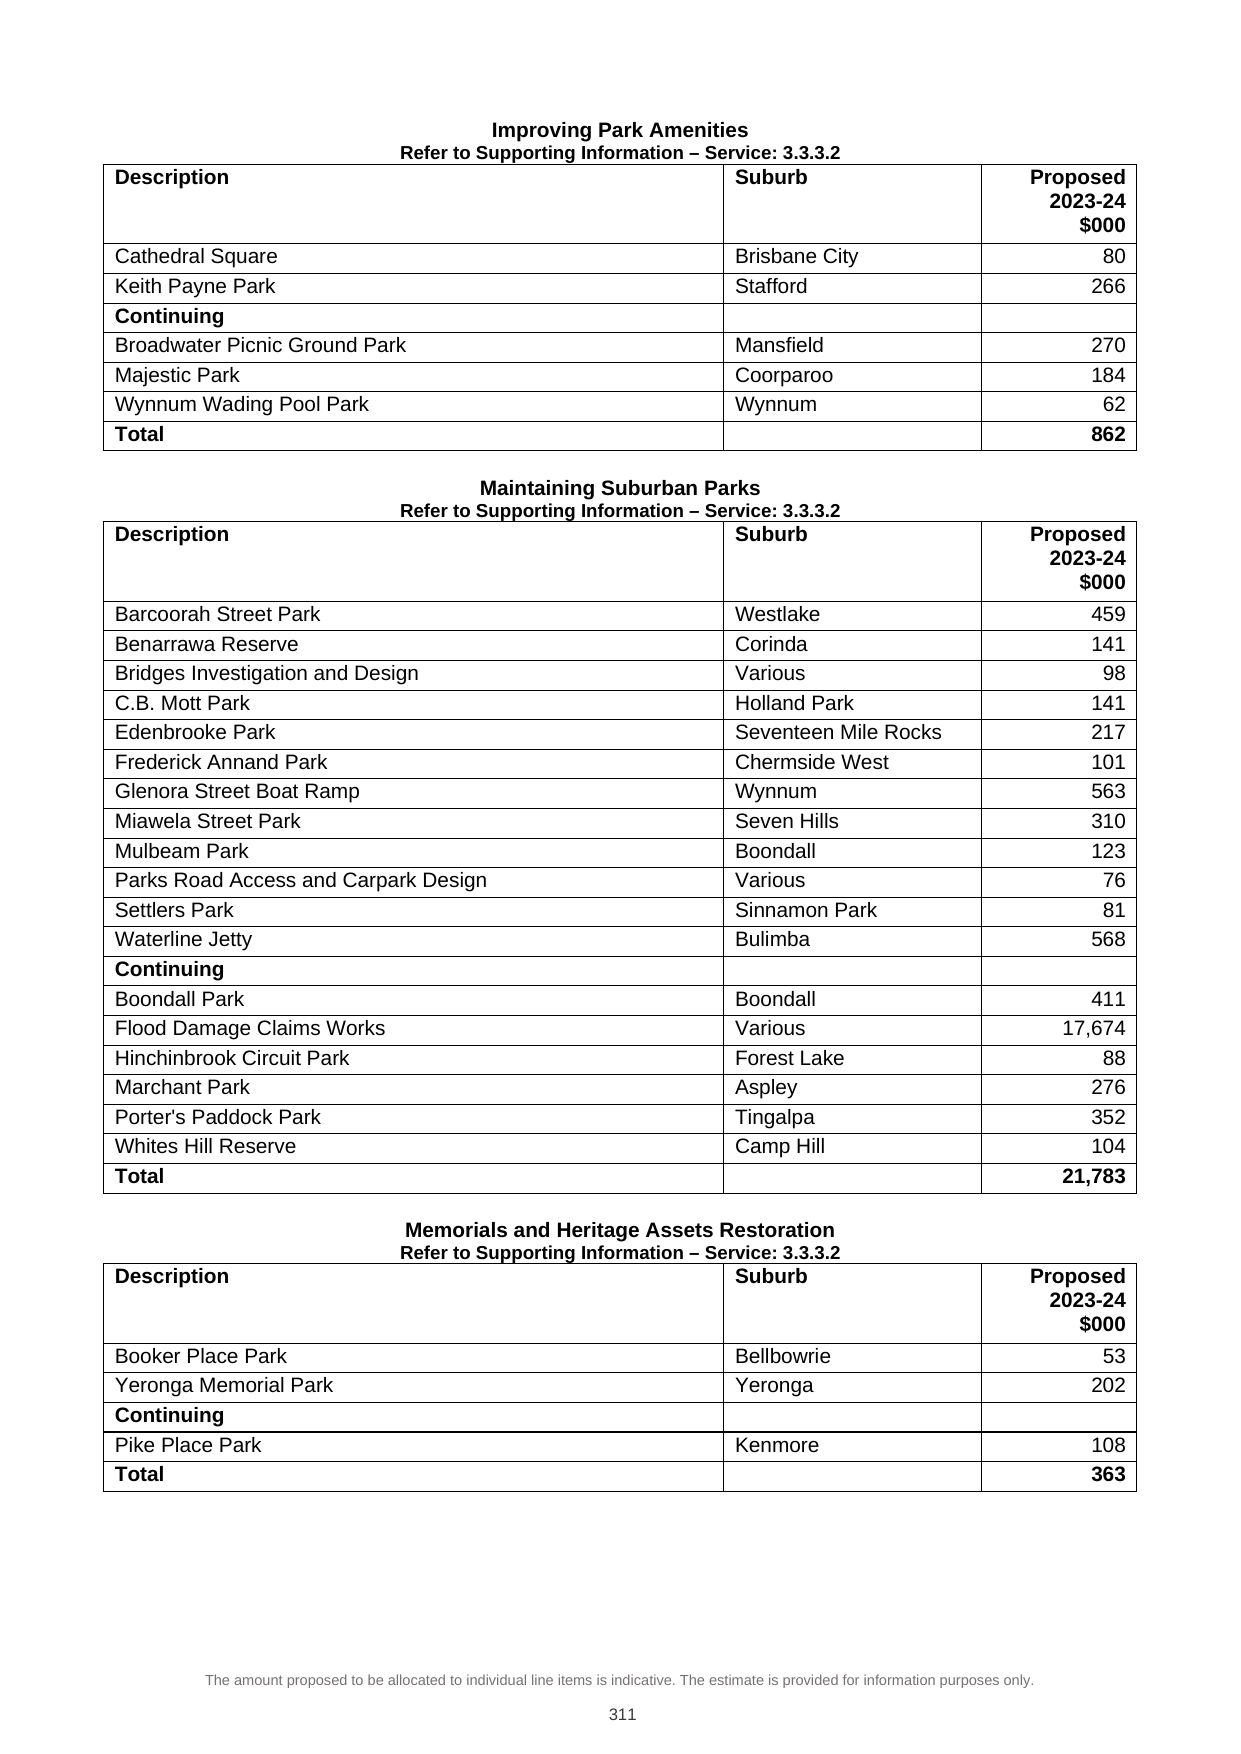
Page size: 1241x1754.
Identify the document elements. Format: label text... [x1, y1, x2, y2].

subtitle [103, 1241, 1137, 1263]
table_cell Cathedral Square [104, 244, 723, 273]
table_cell Total [104, 1462, 723, 1491]
table_cell Chermside West [724, 750, 981, 778]
table_cell 88 [982, 1046, 1136, 1074]
table_cell Sinnamon Park [724, 898, 981, 926]
table_cell Brisbane City [724, 244, 981, 273]
table_cell Total [104, 1164, 723, 1192]
table_cell Tingalpa [724, 1105, 981, 1133]
table_cell Bellbowrie [724, 1344, 981, 1372]
table_cell Holland Park [724, 691, 981, 719]
table_cell Keith Payne Park [104, 274, 723, 302]
table_header Suburb [724, 1264, 981, 1343]
table_cell 352 [982, 1105, 1136, 1133]
table_cell 568 [982, 927, 1136, 956]
table_cell 363 [982, 1462, 1136, 1491]
table_cell Wynnum [724, 392, 981, 421]
table_cell Various [724, 868, 981, 897]
table_cell 276 [982, 1075, 1136, 1104]
table_cell Flood Damage Claims Works [104, 1016, 723, 1044]
table_cell 217 [982, 720, 1136, 749]
table_cell Wynnum Wading Pool Park [104, 392, 723, 421]
table_cell Mansfield [724, 333, 981, 362]
subtitle Improving Park Amenities [103, 118, 1137, 142]
table_cell 81 [982, 898, 1136, 926]
table_cell 62 [982, 392, 1136, 421]
table_cell 80 [982, 244, 1136, 273]
table_cell [724, 1164, 981, 1192]
table_cell [724, 1462, 981, 1491]
table_cell 123 [982, 839, 1136, 867]
table_cell Booker Place Park [104, 1344, 723, 1372]
table_header Suburb [724, 165, 981, 243]
table_cell Frederick Annand Park [104, 750, 723, 778]
table_cell Continuing [104, 957, 723, 985]
table_cell 459 [982, 602, 1136, 630]
table_cell 98 [982, 661, 1136, 689]
table_header Description [104, 165, 723, 243]
table_cell 108 [982, 1433, 1136, 1461]
table_cell 17,674 [982, 1016, 1136, 1044]
table_cell Miawela Street Park [104, 809, 723, 837]
table_cell [724, 957, 981, 985]
table_cell Bridges Investigation and Design [104, 661, 723, 689]
subtitle Refer to Supporting Information – Service: 3.3.3.2 [103, 142, 1137, 164]
table_cell 76 [982, 868, 1136, 897]
table_header Proposed 2023-24 $000 [982, 522, 1136, 601]
table_cell Various [724, 661, 981, 689]
table_cell Continuing [104, 1403, 723, 1431]
table_cell Kenmore [724, 1433, 981, 1461]
table_cell Parks Road Access and Carpark Design [104, 868, 723, 897]
table_cell 266 [982, 274, 1136, 302]
table_cell [982, 304, 1136, 332]
table_cell Mulbeam Park [104, 839, 723, 867]
table_cell Seven Hills [724, 809, 981, 837]
table_cell Westlake [724, 602, 981, 630]
table_cell Forest Lake [724, 1046, 981, 1074]
table_cell Majestic Park [104, 363, 723, 391]
table_cell Boondall [724, 986, 981, 1015]
table_cell 104 [982, 1134, 1136, 1163]
table_cell 202 [982, 1373, 1136, 1402]
subtitle Memorials and Heritage Assets Restoration [103, 1217, 1137, 1241]
table_cell 563 [982, 779, 1136, 808]
table_header Description [104, 1264, 723, 1343]
table_cell [982, 957, 1136, 985]
table_cell Total [104, 422, 723, 450]
table_cell Glenora Street Boat Ramp [104, 779, 723, 808]
table_header Suburb [724, 522, 981, 601]
subtitle Refer to Supporting Information – Service: 3.3.3.2 [103, 499, 1137, 521]
table_cell [724, 422, 981, 450]
table_cell 141 [982, 631, 1136, 660]
table_cell Coorparoo [724, 363, 981, 391]
table_cell Boondall Park [104, 986, 723, 1015]
table_cell Stafford [724, 274, 981, 302]
table_cell Wynnum [724, 779, 981, 808]
table_cell Continuing [104, 304, 723, 332]
table_cell Bulimba [724, 927, 981, 956]
table_cell Marchant Park [104, 1075, 723, 1104]
table_cell Various [724, 1016, 981, 1044]
table_cell 141 [982, 691, 1136, 719]
table_cell Hinchinbrook Circuit Park [104, 1046, 723, 1074]
table_cell Broadwater Picnic Ground Park [104, 333, 723, 362]
table_cell 101 [982, 750, 1136, 778]
table_cell Porter's Paddock Park [104, 1105, 723, 1133]
table_header Description [104, 522, 723, 601]
table_cell Boondall [724, 839, 981, 867]
subtitle Maintaining Suburban Parks [103, 476, 1137, 499]
table_cell [724, 304, 981, 332]
table_cell 53 [982, 1344, 1136, 1372]
table_cell 862 [982, 422, 1136, 450]
table_cell Whites Hill Reserve [104, 1134, 723, 1163]
table_cell 21,783 [982, 1164, 1136, 1192]
table_cell Yeronga [724, 1373, 981, 1402]
table_cell Aspley [724, 1075, 981, 1104]
table_cell 270 [982, 333, 1136, 362]
table_cell 310 [982, 809, 1136, 837]
table_cell C.B. Mott Park [104, 691, 723, 719]
table_cell Yeronga Memorial Park [104, 1373, 723, 1402]
table_cell Waterline Jetty [104, 927, 723, 956]
table_cell Barcoorah Street Park [104, 602, 723, 630]
table_cell Corinda [724, 631, 981, 660]
table_cell [724, 1403, 981, 1431]
table_header Proposed 2023-24 $000 [982, 165, 1136, 243]
table_cell Camp Hill [724, 1134, 981, 1163]
table_cell 184 [982, 363, 1136, 391]
table_cell Benarrawa Reserve [104, 631, 723, 660]
table_cell 411 [982, 986, 1136, 1015]
table_cell Edenbrooke Park [104, 720, 723, 749]
table_cell Seventeen Mile Rocks [724, 720, 981, 749]
table_cell [982, 1403, 1136, 1431]
table_cell Pike Place Park [104, 1433, 723, 1461]
table_header Proposed 2023-24 $000 [982, 1264, 1136, 1343]
table_cell Settlers Park [104, 898, 723, 926]
